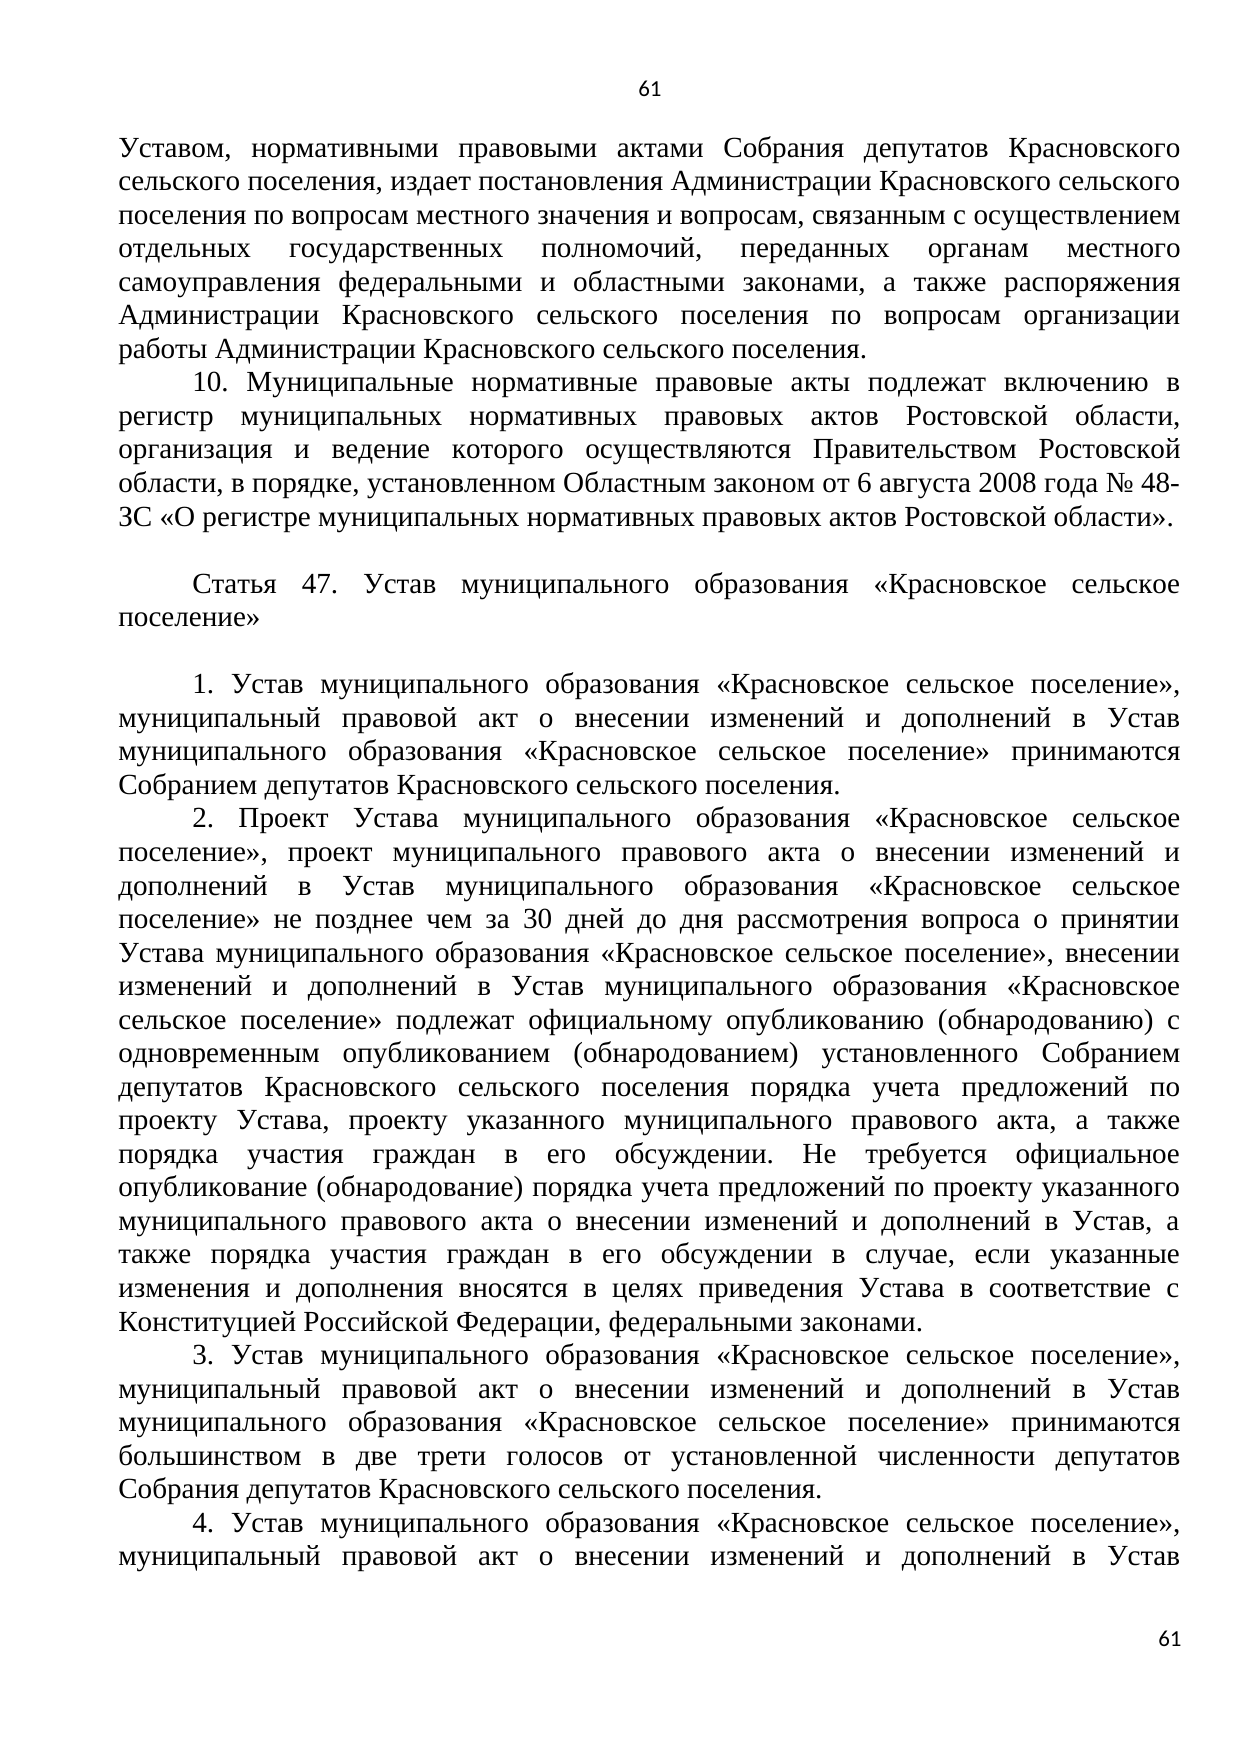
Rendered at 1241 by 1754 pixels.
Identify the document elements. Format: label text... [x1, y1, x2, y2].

text Статья 47. Устав муниципального образования «Красновское сельское поселение» [118, 566, 1181, 633]
text 3. Устав муниципального образования «Красновское сельское поселение», муниципальный правовой акт о внесении изменений и дополнений в Устав муниципального образования «Красновское сельское поселение» принимаются большинством в две трети голосов от установленной численности депутатов Собрания депутатов Красновского сельского поселения. [118, 1337, 1181, 1505]
text 1. Устав муниципального образования «Красновское сельское поселение», муниципальный правовой акт о внесении изменений и дополнений в Устав муниципального образования «Красновское сельское поселение» принимаются Собранием депутатов Красновского сельского поселения. [118, 666, 1181, 801]
text 10. Муниципальные нормативные правовые акты подлежат включению в регистр муниципальных нормативных правовых актов Ростовской области, организация и ведение которого осуществляются Правительством Ростовской области, в порядке, установленном Областным законом от 6 августа 2008 года № 48-ЗС «О регистре муниципальных нормативных правовых актов Ростовской области». [118, 364, 1181, 532]
text 2. Проект Устава муниципального образования «Красновское сельское поселение», проект муниципального правового акта о внесении изменений и дополнений в Устав муниципального образования «Красновское сельское поселение» не позднее чем за 30 дней до дня рассмотрения вопроса о принятии Устава муниципального образования «Красновское сельское поселение», внесении изменений и дополнений в Устав муниципального образования «Красновское сельское поселение» подлежат официальному опубликованию (обнародованию) с одновременным опубликованием (обнародованием) установленного Собранием депутатов Красновского сельского поселения порядка учета предложений по проекту Устава, проекту указанного муниципального правового акта, а также порядка участия граждан в его обсуждении. Не требуется официальное опубликование (обнародование) порядка учета предложений по проекту указанного муниципального правового акта о внесении изменений и дополнений в Устав, а также порядка участия граждан в его обсуждении в случае, если указанные изменения и дополнения вносятся в целях приведения Устава в соответствие с Конституцией Российской Федерации, федеральными законами. [118, 801, 1181, 1337]
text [118, 130, 1181, 364]
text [118, 1505, 1181, 1572]
